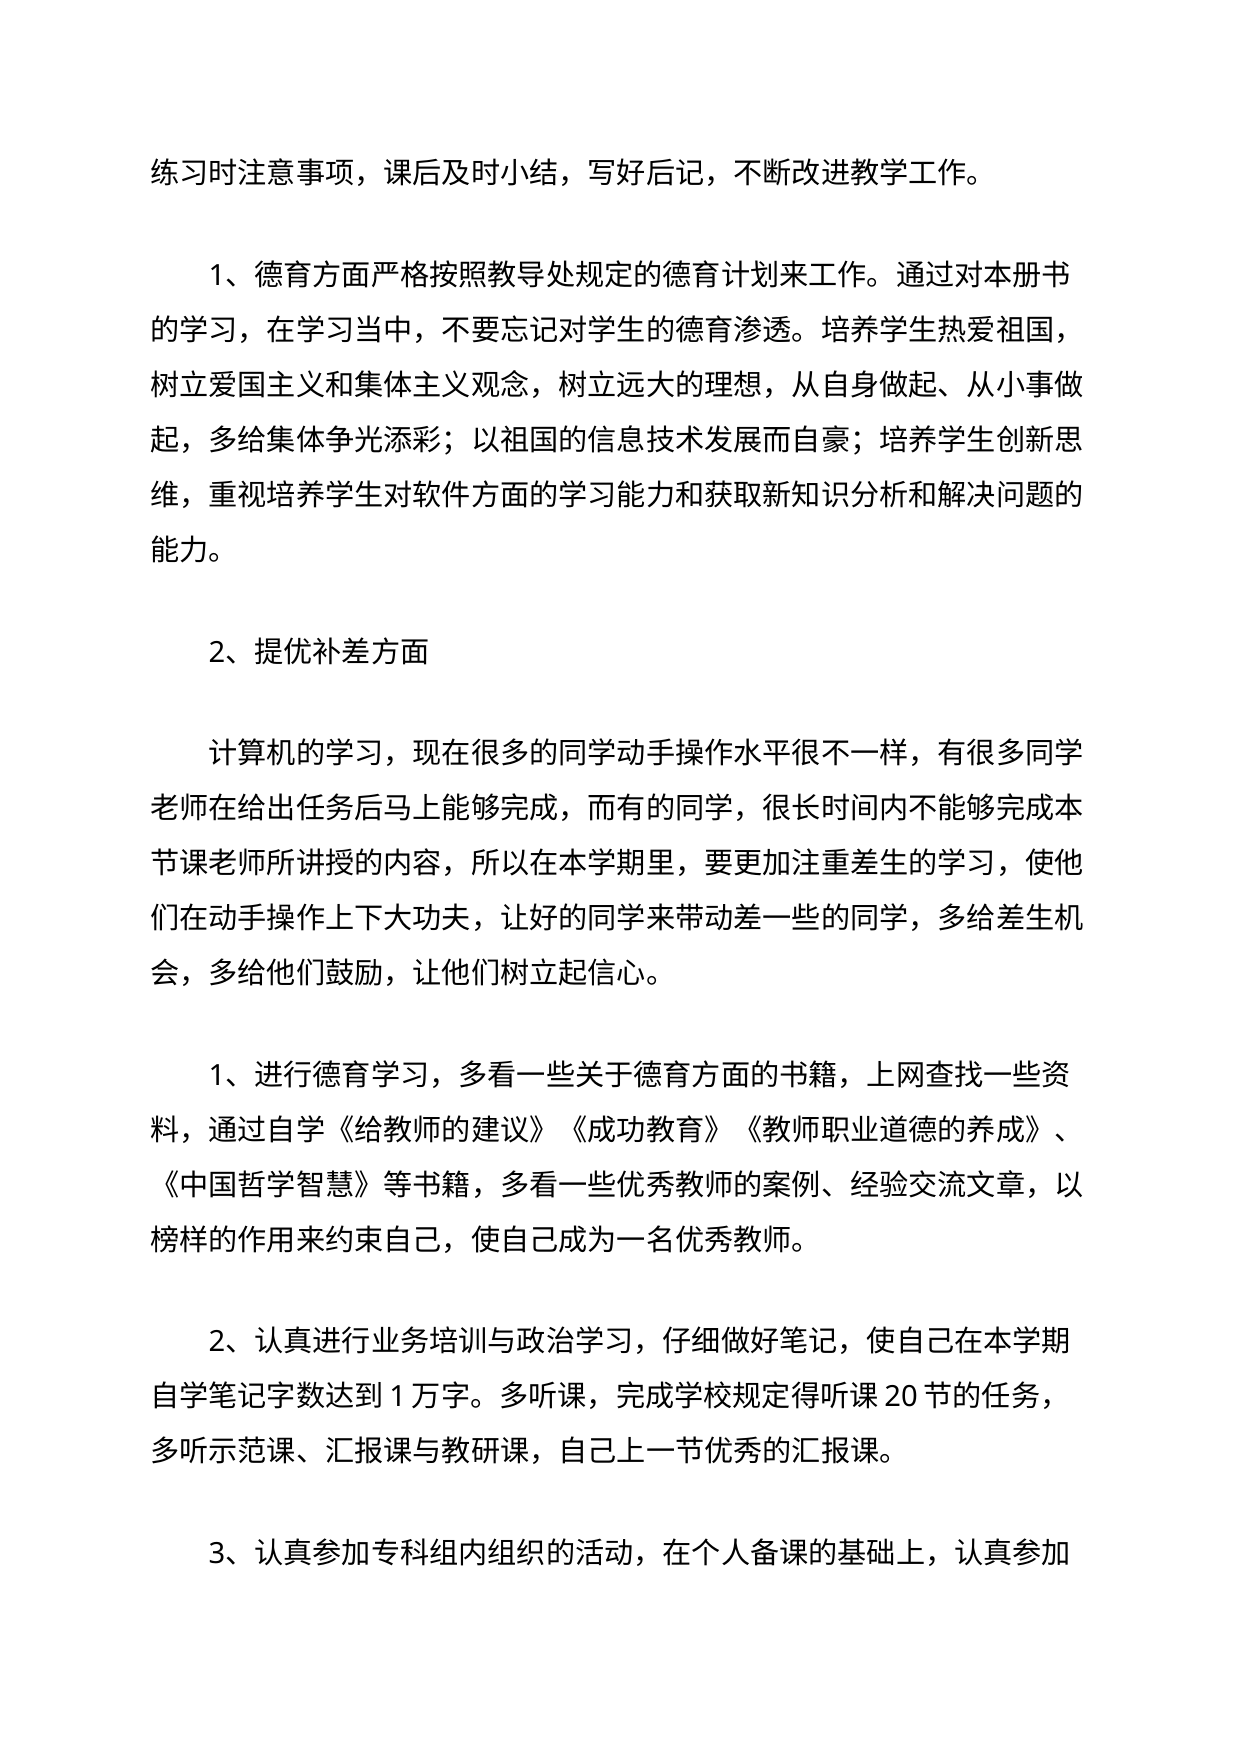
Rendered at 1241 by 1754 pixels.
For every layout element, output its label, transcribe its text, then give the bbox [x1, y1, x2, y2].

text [150, 150, 1090, 192]
text 计算机的学习，现在很多的同学动手操作水平很不一样，有很多同学老师在给出任务后马上能够完成，而有的同学，很长时间内不能够完成本节课老师所讲授的内容，所以在本学期里，要更加注重差生的学习，使他们在动手操作上下大功夫，让好的同学来带动差一些的同学，多给差生机会，多给他们鼓励，让他们树立起信心。 [150, 730, 1090, 992]
text 1、进行德育学习，多看一些关于德育方面的书籍，上网查找一些资料，通过自学《给教师的建议》《成功教育》《教师职业道德的养成》、《中国哲学智慧》等书籍，多看一些优秀教师的案例、经验交流文章，以榜样的作用来约束自己，使自己成为一名优秀教师。 [150, 1051, 1090, 1258]
text 1、德育方面严格按照教导处规定的德育计划来工作。通过对本册书的学习，在学习当中，不要忘记对学生的德育渗透。培养学生热爱祖国，树立爱国主义和集体主义观念，树立远大的理想，从自身做起、从小事做起，多给集体争光添彩；以祖国的信息技术发展而自豪；培养学生创新思维，重视培养学生对软件方面的学习能力和获取新知识分析和解决问题的能力。 [150, 252, 1090, 569]
text 2、提优补差方面 [150, 628, 1090, 671]
text 2、认真进行业务培训与政治学习，仔细做好笔记，使自己在本学期自学笔记字数达到1万字。多听课，完成学校规定得听课20节的任务，多听示范课、汇报课与教研课，自己上一节优秀的汇报课。 [150, 1318, 1090, 1470]
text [150, 1530, 1090, 1572]
